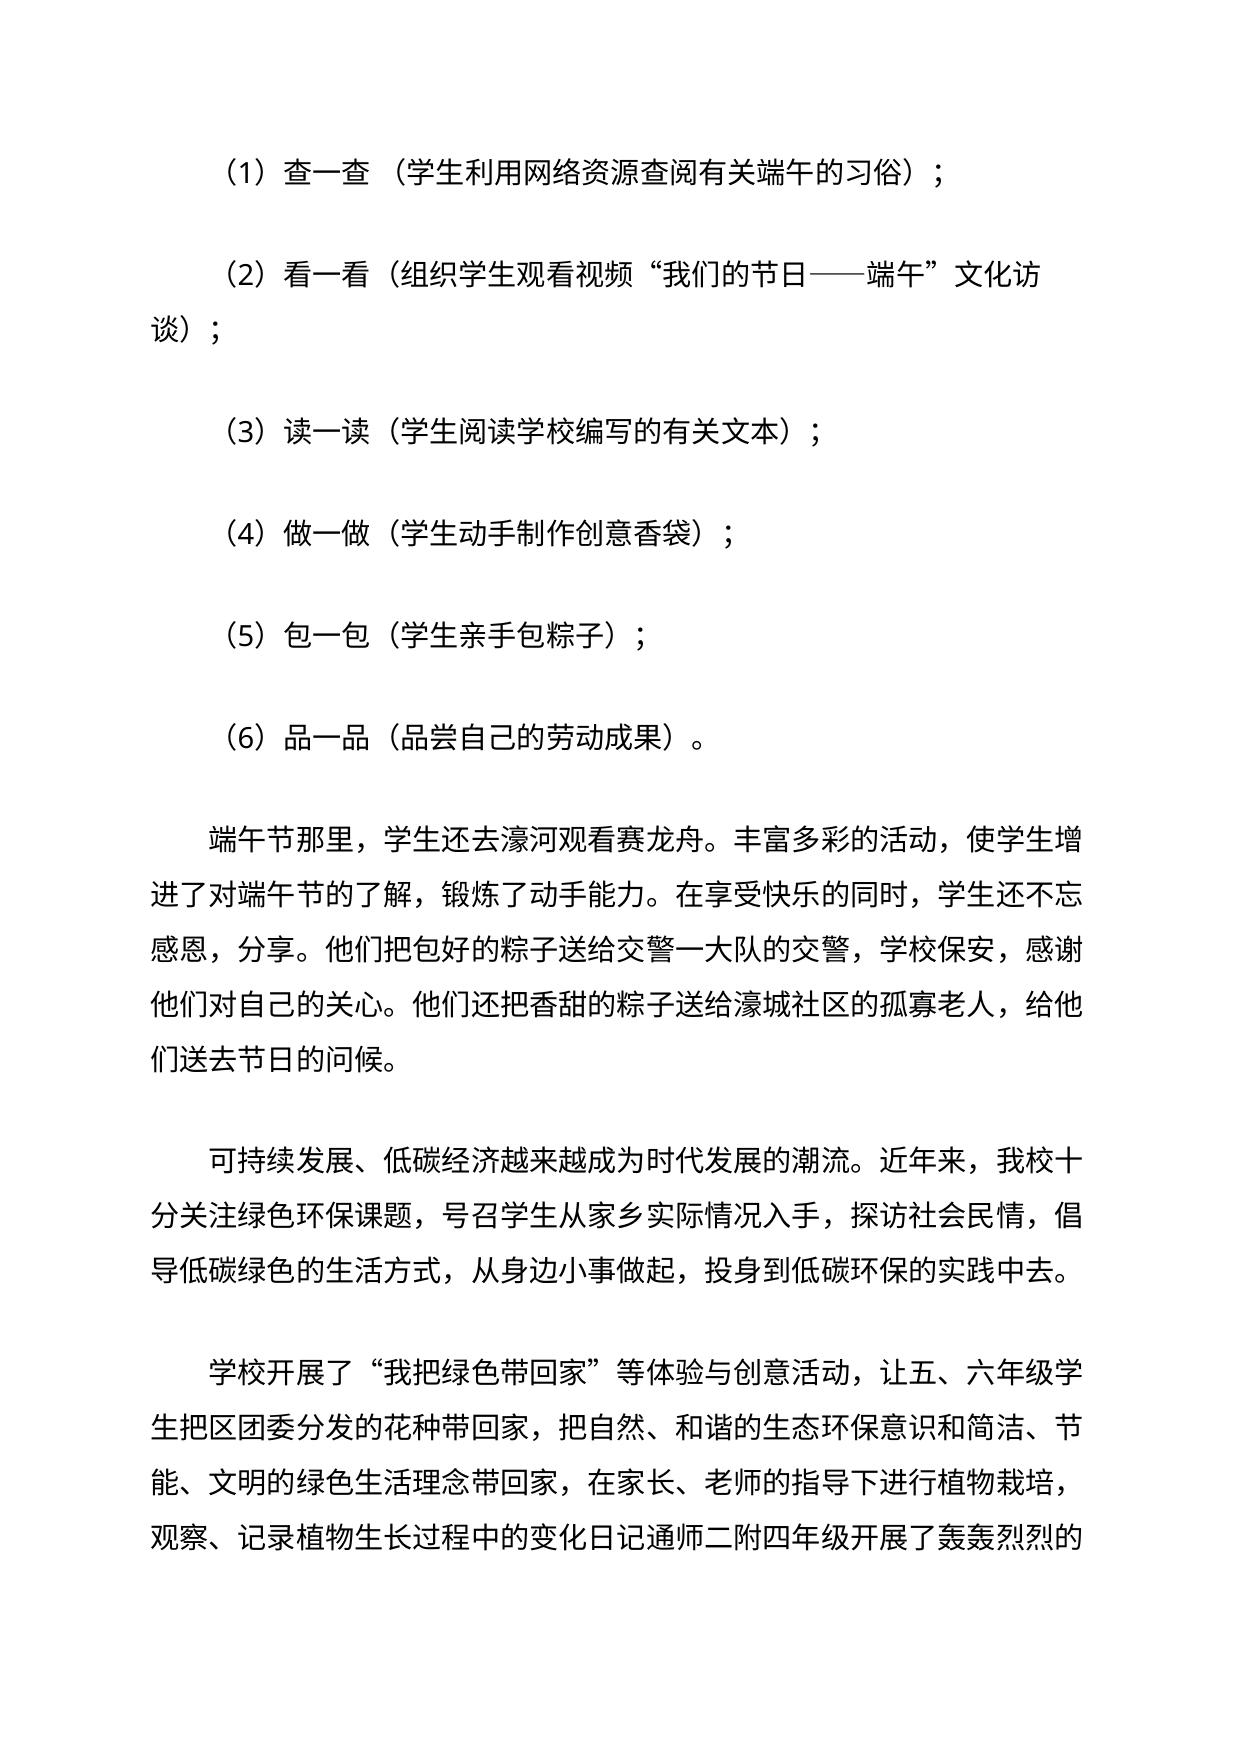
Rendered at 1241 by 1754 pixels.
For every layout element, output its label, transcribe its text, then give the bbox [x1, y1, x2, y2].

text （5）包一包（学生亲手包粽子）； [150, 613, 1090, 655]
text （3）读一读（学生阅读学校编写的有关文本）； [150, 409, 1090, 451]
text （4）做一做（学生动手制作创意香袋）； [150, 511, 1090, 553]
text （2）看一看（组织学生观看视频“我们的节日——端午”文化访谈）； [150, 252, 1090, 349]
text 端午节那里，学生还去濠河观看赛龙舟。丰富多彩的活动，使学生增进了对端午节的了解，锻炼了动手能力。在享受快乐的同时，学生还不忘感恩，分享。他们把包好的粽子送给交警一大队的交警，学校保安，感谢他们对自己的关心。他们还把香甜的粽子送给濠城社区的孤寡老人，给他们送去节日的问候。 [150, 817, 1090, 1078]
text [150, 1349, 1090, 1557]
text 可持续发展、低碳经济越来越成为时代发展的潮流。近年来，我校十分关注绿色环保课题，号召学生从家乡实际情况入手，探访社会民情，倡导低碳绿色的生活方式，从身边小事做起，投身到低碳环保的实践中去。 [150, 1138, 1090, 1290]
text （1）查一查 （学生利用网络资源查阅有关端午的习俗）； [150, 150, 1090, 192]
text （6）品一品（品尝自己的劳动成果）。 [150, 715, 1090, 757]
